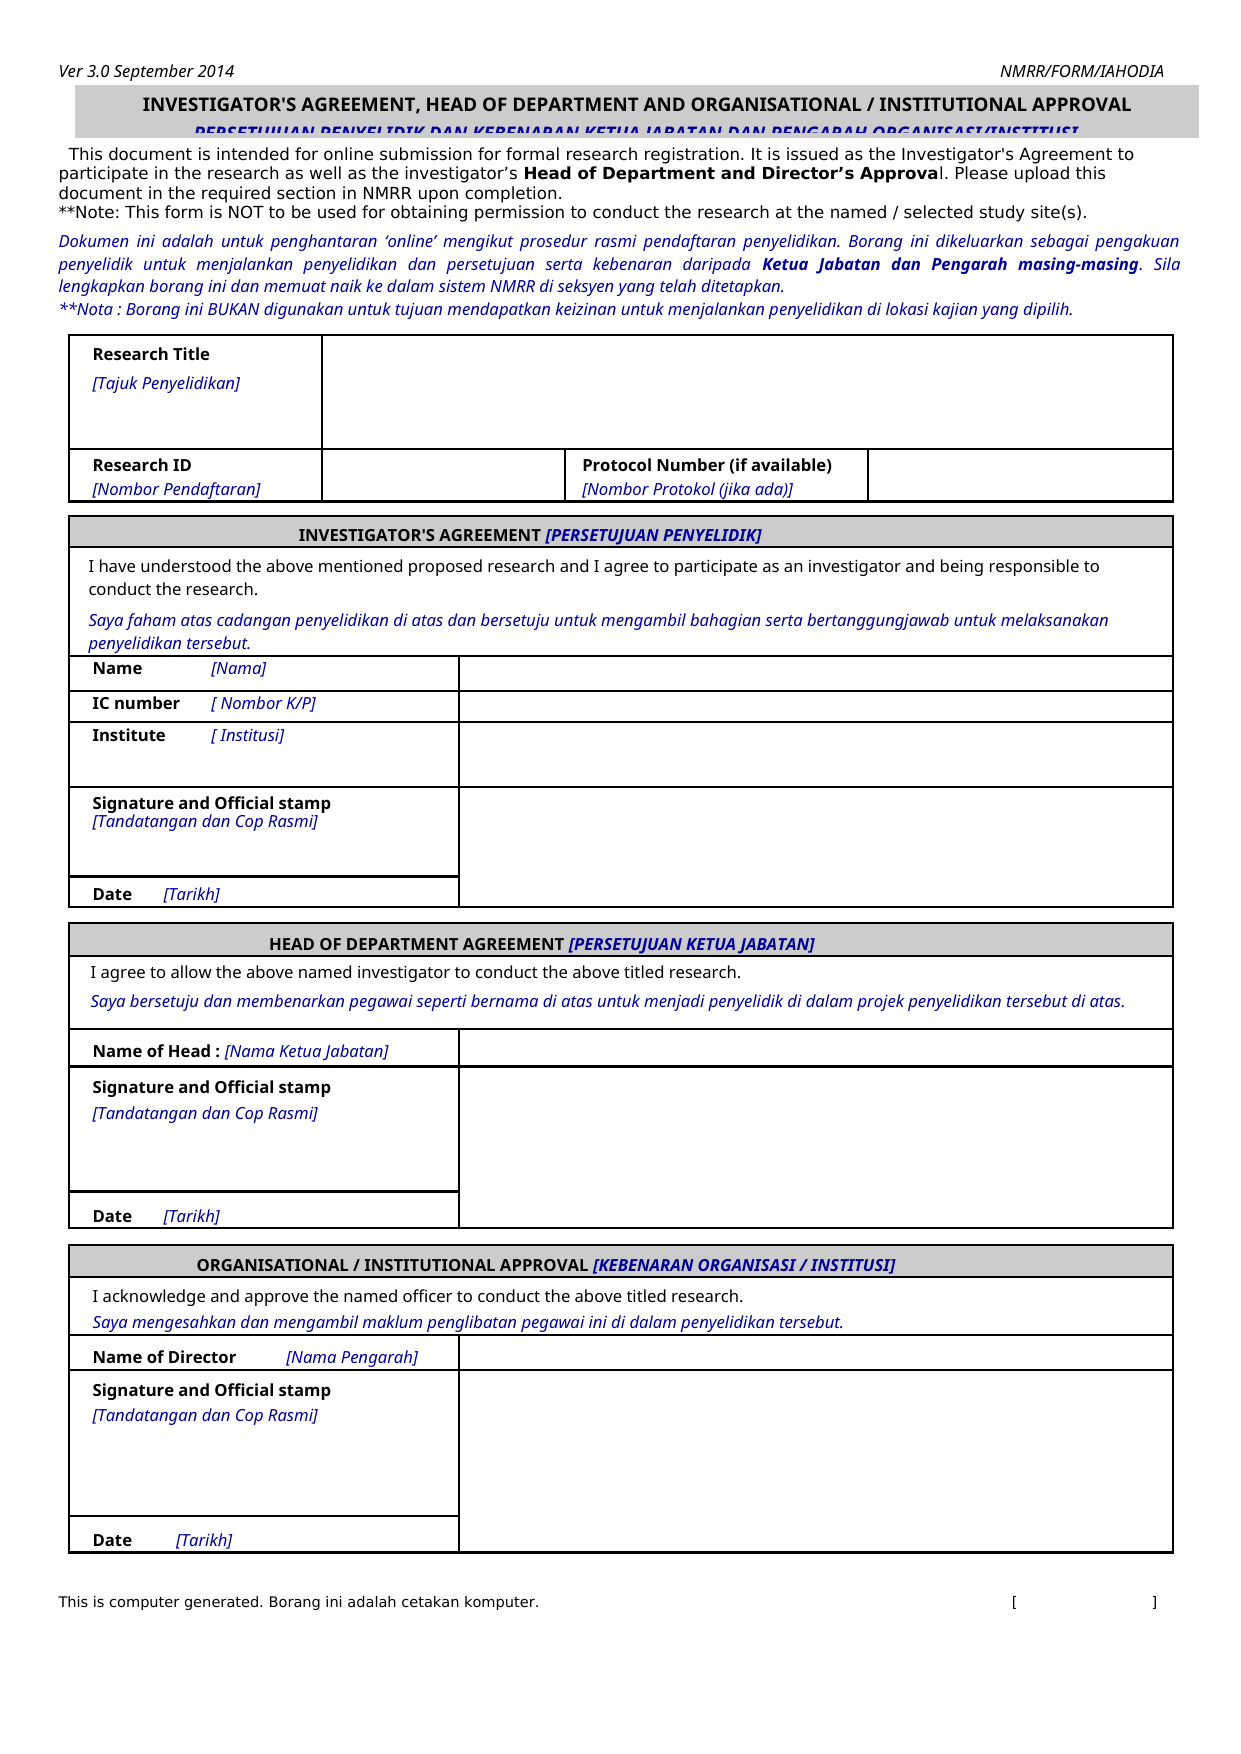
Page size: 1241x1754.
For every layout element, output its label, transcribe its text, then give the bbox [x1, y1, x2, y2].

table_cell Name of Head : [Nama Ketua Jabatan] [70, 1030, 458, 1065]
table_cell [460, 1336, 1172, 1369]
table_header ORGANISATIONAL / INSTITUTIONAL APPROVAL [KEBENARAN ORGANISASI / INSTITUSI] [70, 1246, 1172, 1276]
table_cell Date [Tarikh] [70, 1193, 458, 1227]
text Ver 3.0 September 2014 NMRR/FORM/IAHODIA [58, 60, 1194, 82]
table_cell Research ID [Nombor Pendaftaran] [70, 450, 321, 500]
text This is computer generated. Borang ini adalah cetakan komputer. [ ] [58, 1594, 1194, 1611]
text **Note: This form is NOT to be used for obtaining permission to conduct the research at the named / selected study site(s). [58, 203, 1194, 222]
table_cell Signature and Official stamp [Tandatangan dan Cop Rasmi] [70, 788, 458, 875]
table_cell [460, 1371, 1172, 1551]
table_cell [460, 788, 1172, 906]
table_cell Name of Director [Nama Pengarah] [70, 1336, 458, 1369]
table_cell [323, 450, 564, 500]
table_cell Name [Nama] [70, 657, 458, 690]
table_header [323, 336, 1172, 448]
text **Nota : Borang ini BUKAN digunakan untuk tujuan mendapatkan keizinan untuk menjalankan penyelidikan di lokasi kajian yang dipilih. [58, 297, 1183, 320]
table_cell [869, 450, 1172, 500]
subtitle This document is intended for online submission for formal research registration. It is issued as the Investigator's Agreement to participate in the research as well as the investigator’s Head of Department and Director’s Approval. Please upload this document in the required section in NMRR upon completion. [58, 89, 1189, 203]
table_cell [460, 1068, 1172, 1227]
table_cell [460, 723, 1172, 786]
table_header INVESTIGATOR'S AGREEMENT [PERSETUJUAN PENYELIDIK] [70, 517, 1172, 546]
table_header HEAD OF DEPARTMENT AGREEMENT [PERSETUJUAN KETUA JABATAN] [70, 924, 1172, 955]
table_cell [460, 657, 1172, 690]
table_cell Institute [ Institusi] [70, 723, 458, 786]
table_header Research Title [Tajuk Penyelidikan] [70, 336, 321, 448]
table_cell Protocol Number (if available) [Nombor Protokol (jika ada)] [566, 450, 867, 500]
text Dokumen ini adalah untuk penghantaran ‘online’ mengikut prosedur rasmi pendaftaran penyelidikan. Borang ini dikeluarkan sebagai pengakuan penyelidik untuk menjalankan penyelidikan dan persetujuan serta kebenaran daripada Ketua Jabatan dan Pengarah masing-masing. Sila lengkapkan borang ini dan memuat naik ke dalam sistem NMRR di seksyen yang telah ditetapkan. [58, 229, 1182, 297]
table_cell [460, 1030, 1172, 1065]
table_cell I have understood the above mentioned proposed research and I agree to participate as an investigator and being responsible to conduct the research. Saya faham atas cadangan penyelidikan di atas dan bersetuju untuk mengambil bahagian serta bertanggungjawab untuk melaksanakan penyelidikan tersebut. [70, 548, 1172, 654]
table_cell Signature and Official stamp [Tandatangan dan Cop Rasmi] [70, 1371, 458, 1515]
table_cell Date [Tarikh] [70, 1517, 458, 1551]
table_cell Signature and Official stamp [Tandatangan dan Cop Rasmi] [70, 1068, 458, 1190]
table_cell I acknowledge and approve the named officer to conduct the above titled research. Saya mengesahkan dan mengambil maklum penglibatan pegawai ini di dalam penyelidikan tersebut. [70, 1278, 1172, 1333]
table_cell I agree to allow the above named investigator to conduct the above titled research. Saya bersetuju dan membenarkan pegawai seperti bernama di atas untuk menjadi penyelidik di dalam projek penyelidikan tersebut di atas. [70, 957, 1172, 1028]
table_cell [460, 692, 1172, 721]
table_cell Date [Tarikh] [70, 878, 458, 906]
table_cell IC number [ Nombor K/P] [70, 692, 458, 721]
